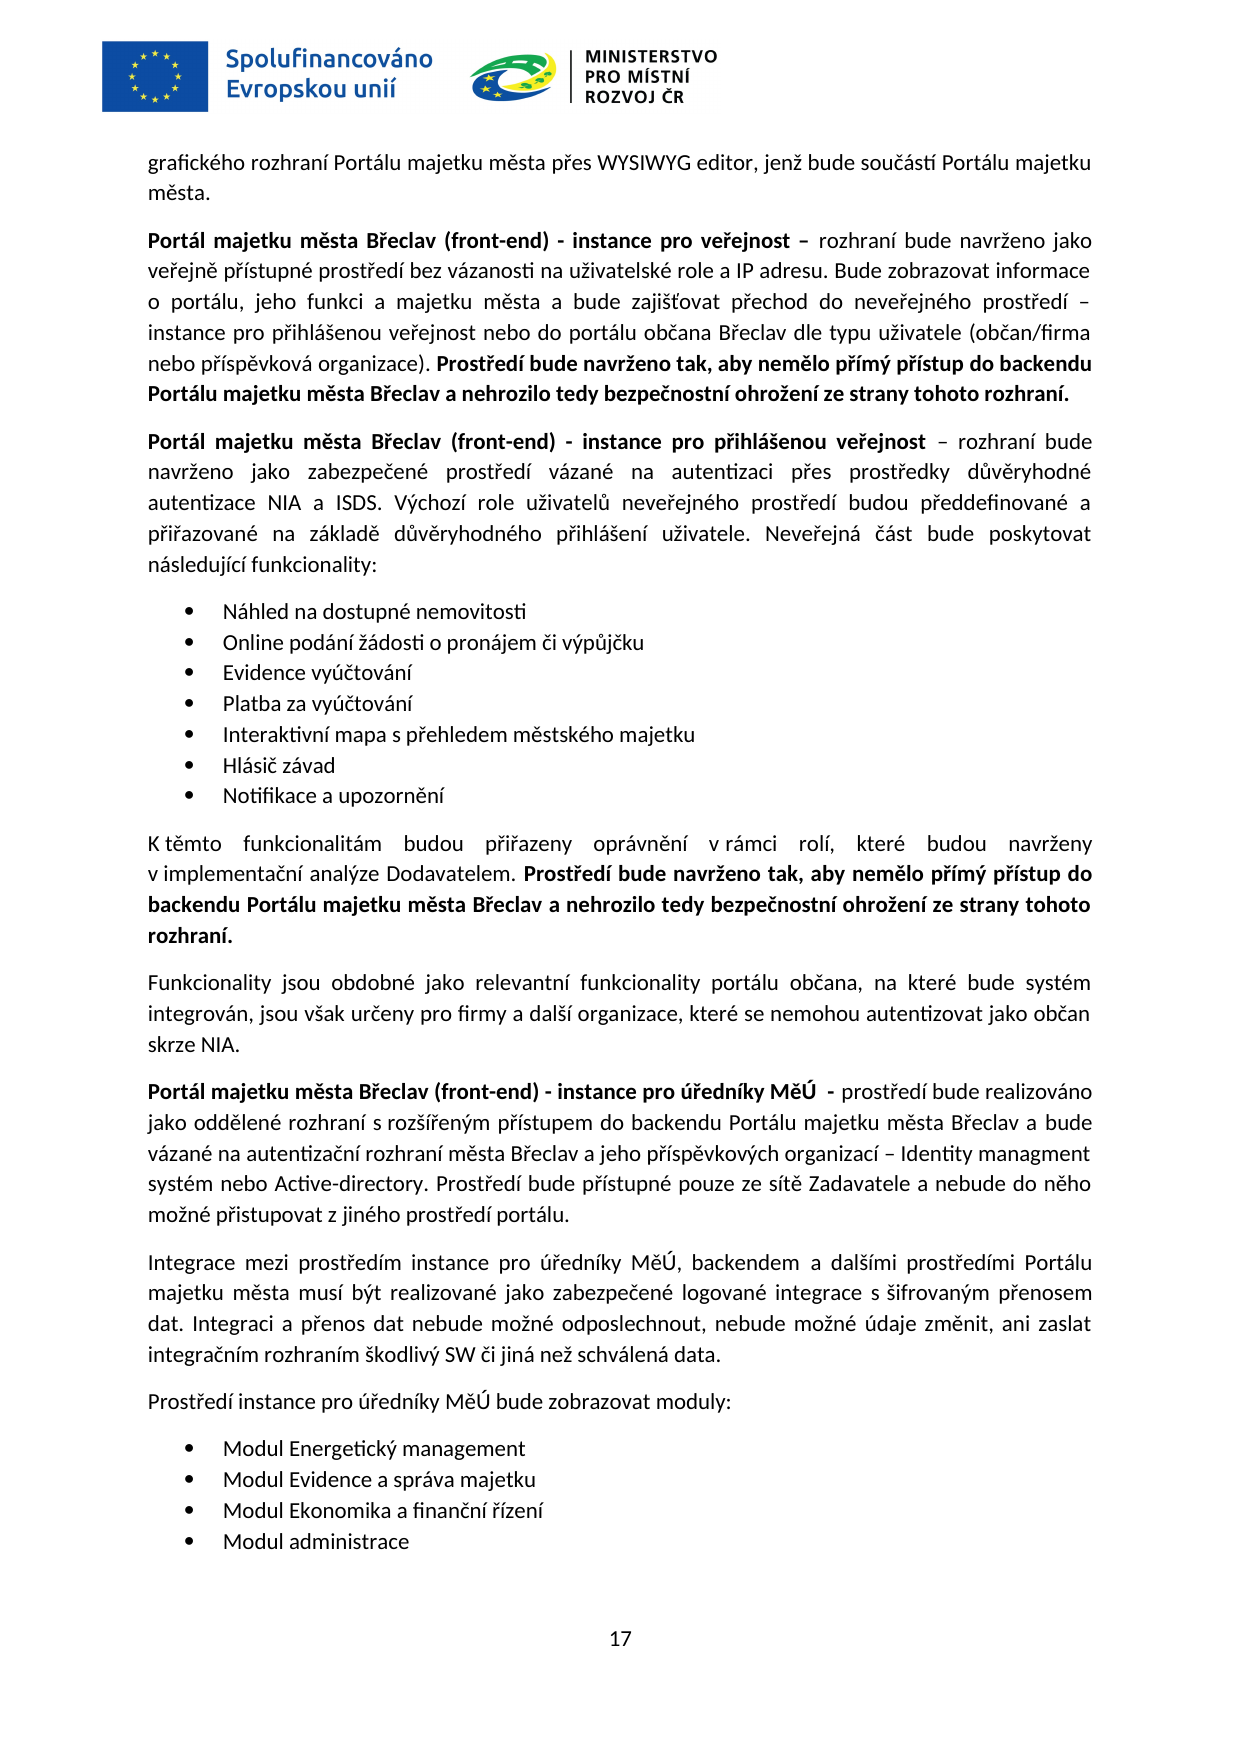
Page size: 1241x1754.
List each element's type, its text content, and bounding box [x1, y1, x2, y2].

list Modul Ekonomika a finanční řízení [185, 1496, 1093, 1524]
text Interaktivní mapa s přehledem městského majetku [185, 720, 1093, 748]
text K těmto funkcionalitám budou přiřazeny oprávnění v rámci rolí, které budou navrženy v implementační analýze Dodavatelem. Prostředí bude navrženo tak, aby nemělo přímý přístup do backendu Portálu majetku města Břeclav a nehrozilo tedy bezpečnostní ohrožení ze strany tohoto rozhraní. [148, 829, 1093, 949]
text Funkcionality jsou obdobné jako relevantní funkcionality portálu občana, na které bude systém integrován, jsou však určeny pro firmy a další organizace, které se nemohou autentizovat jako občan skrze NIA. [148, 968, 1093, 1058]
text Prostředí instance pro úředníky MěÚ bude zobrazovat moduly: [148, 1387, 1093, 1415]
text Portál majetku města Břeclav (front-end) - instance pro přihlášenou veřejnost – rozhraní bude navrženo jako zabezpečené prostředí vázané na autentizaci přes prostředky důvěryhodné autentizace NIA a ISDS. Výchozí role uživatelů neveřejného prostředí budou předdefinované a přiřazované na základě důvěryhodného přihlášení uživatele. Neveřejná část bude poskytovat následující funkcionality: [148, 427, 1093, 578]
text Evidence vyúčtování [185, 658, 1093, 687]
text Online podání žádosti o pronájem či výpůjčku [185, 628, 1093, 656]
text Hlásič závad [185, 751, 1093, 779]
text Portál majetku města Břeclav (front-end) - instance pro úředníky MěÚ - prostředí bude realizováno jako oddělené rozhraní s rozšířeným přístupem do backendu Portálu majetku města Břeclav a bude vázané na autentizační rozhraní města Břeclav a jeho příspěvkových organizací – Identity managment systém nebo Active-directory. Prostředí bude přístupné pouze ze sítě Zadavatele a nebude do něho možné přistupovat z jiného prostředí portálu. [148, 1077, 1093, 1228]
text Portál majetku města Břeclav (front-end) - instance pro veřejnost – rozhraní bude navrženo jako veřejně přístupné prostředí bez vázanosti na uživatelské role a IP adresu. Bude zobrazovat informace o portálu, jeho funkci a majetku města a bude zajišťovat přechod do neveřejného prostředí – instance pro přihlášenou veřejnost nebo do portálu občana Břeclav dle typu uživatele (občan/firma nebo příspěvková organizace). Prostředí bude navrženo tak, aby nemělo přímý přístup do backendu Portálu majetku města Břeclav a nehrozilo tedy bezpečnostní ohrožení ze strany tohoto rozhraní. [148, 226, 1093, 407]
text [148, 148, 1093, 206]
text Notifikace a upozornění [185, 781, 1093, 809]
list Modul Energetický management [185, 1434, 1093, 1463]
text Platba za vyúčtování [185, 689, 1093, 717]
text Náhled na dostupné nemovitosti [185, 597, 1093, 625]
picture [100, 39, 722, 114]
list Modul administrace [185, 1527, 1093, 1555]
list Modul Evidence a správa majetku [185, 1465, 1093, 1493]
text Integrace mezi prostředím instance pro úředníky MěÚ, backendem a dalšími prostředími Portálu majetku města musí být realizované jako zabezpečené logované integrace s šifrovaným přenosem dat. Integraci a přenos dat nebude možné odposlechnout, nebude možné údaje změnit, ani zaslat integračním rozhraním škodlivý SW či jiná než schválená data. [148, 1248, 1093, 1368]
